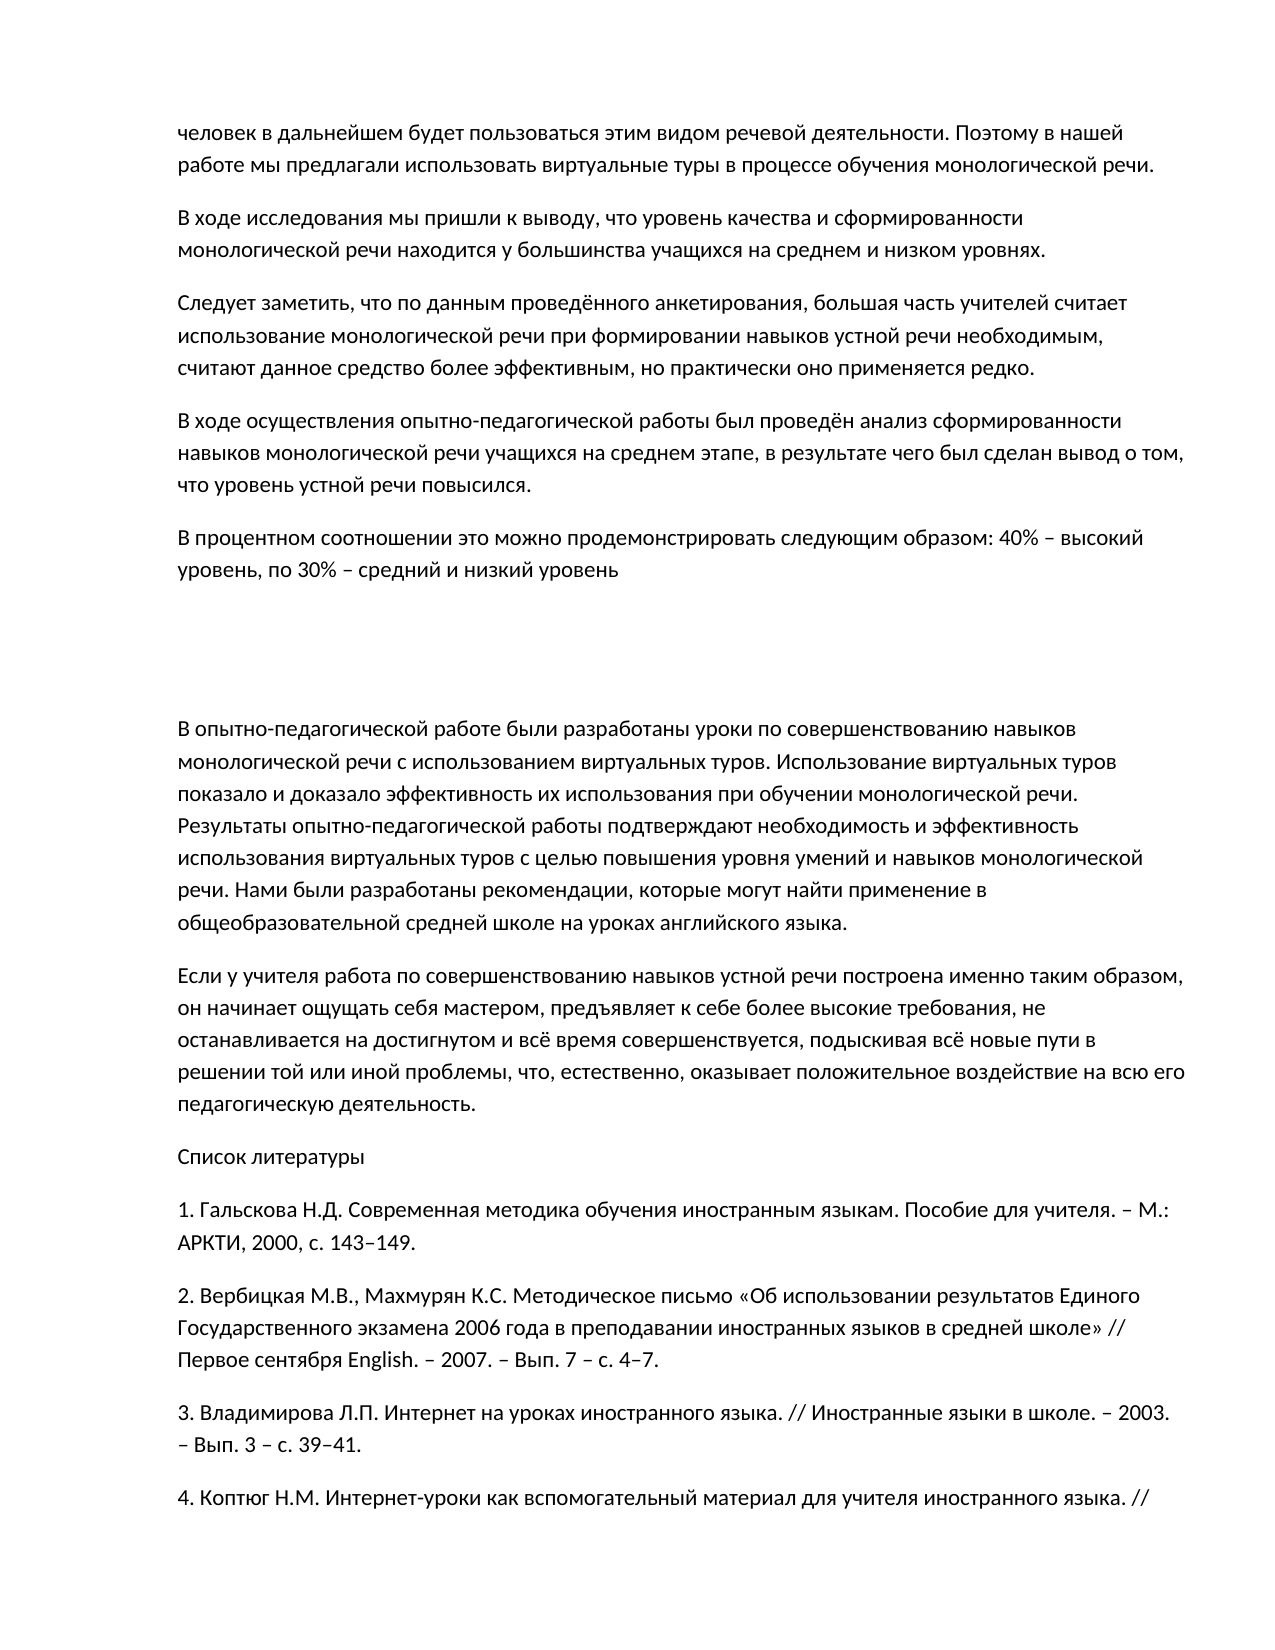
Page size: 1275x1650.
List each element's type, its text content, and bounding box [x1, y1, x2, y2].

text 1. Гальскова Н.Д. Современная методика обучения иностранным языкам. Пособие для учителя. – М.: АРКТИ, 2000, с. 143–149. [177, 1196, 1186, 1256]
text В ходе исследования мы пришли к выводу, что уровень качества и сформированности монологической речи находится у большинства учащихся на среднем и низком уровнях. [177, 203, 1186, 263]
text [177, 1483, 1186, 1511]
text В ходе осуществления опытно-педагогической работы был проведён анализ сформированности навыков монологической речи учащихся на среднем этапе, в результате чего был сделан вывод о том, что уровень устной речи повысился. [177, 406, 1186, 498]
text В процентном соотношении это можно продемонстрировать следующим образом: 40% – высокий уровень, по 30% – средний и низкий уровень [177, 523, 1186, 583]
text Список литературы [177, 1142, 1186, 1171]
text 3. Владимирова Л.П. Интернет на уроках иностранного языка. // Иностранные языки в школе. – 2003. – Вып. 3 – с. 39–41. [177, 1398, 1186, 1458]
text Если у учителя работа по совершенствованию навыков устной речи построена именно таким образом, он начинает ощущать себя мастером, предъявляет к себе более высокие требования, не останавливается на достигнутом и всё время совершенствуется, подыскивая всё новые пути в решении той или иной проблемы, что, естественно, оказывает положительное воздействие на всю его педагогическую деятельность. [177, 961, 1186, 1117]
text 2. Вербицкая М.В., Махмурян К.С. Методическое письмо «Об использовании результатов Единого Государственного экзамена 2006 года в преподавании иностранных языков в средней школе» // Первое сентября English. – 2007. – Вып. 7 – с. 4–7. [177, 1281, 1186, 1373]
text Следует заметить, что по данным проведённого анкетирования, большая часть учителей считает использование монологической речи при формировании навыков устной речи необходимым, считают данное средство более эффективным, но практически оно применяется редко. [177, 288, 1186, 381]
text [177, 118, 1186, 178]
text В опытно-педагогической работе были разработаны уроки по совершенствованию навыков монологической речи с использованием виртуальных туров. Использование виртуальных туров показало и доказало эффективность их использования при обучении монологической речи. Результаты опытно-педагогической работы подтверждают необходимость и эффективность использования виртуальных туров с целью повышения уровня умений и навыков монологической речи. Нами были разработаны рекомендации, которые могут найти применение в общеобразовательной средней школе на уроках английского языка. [177, 714, 1186, 936]
